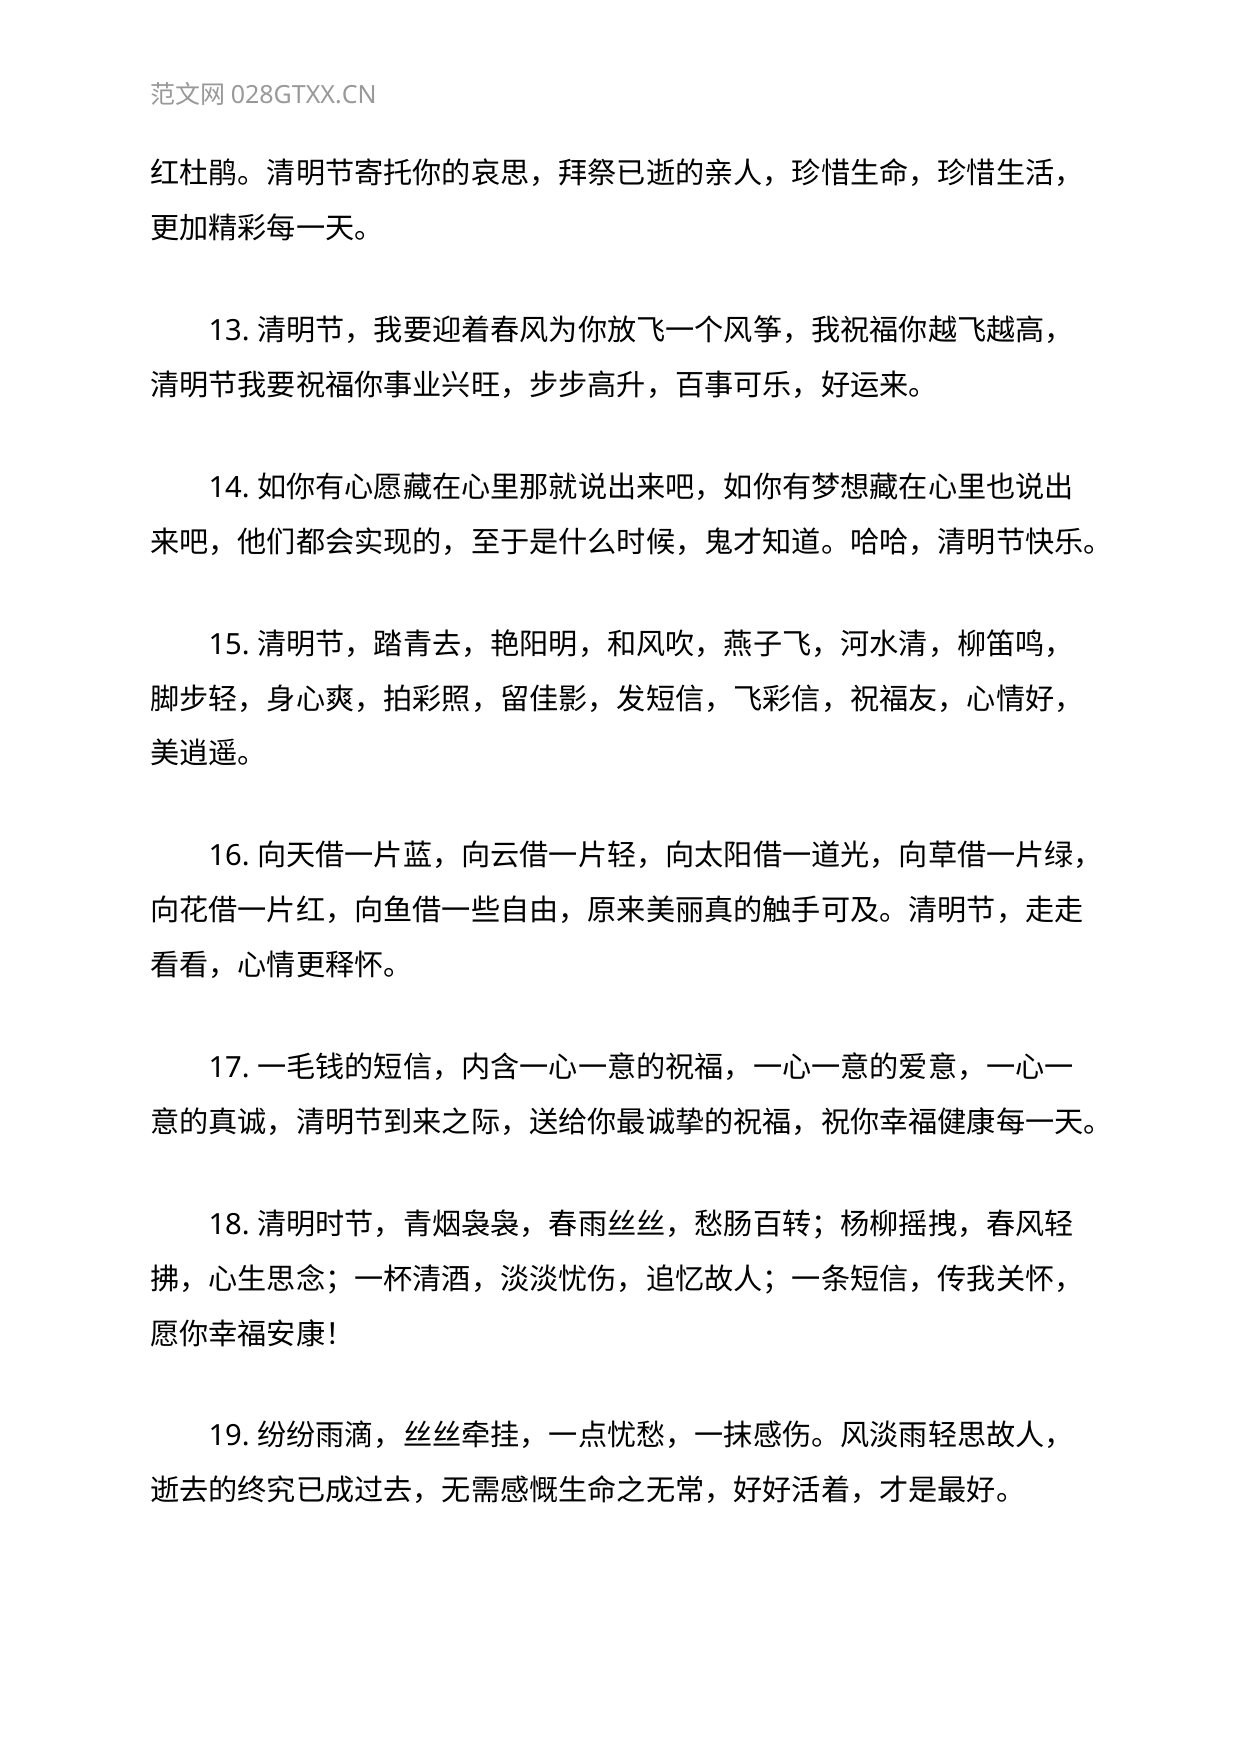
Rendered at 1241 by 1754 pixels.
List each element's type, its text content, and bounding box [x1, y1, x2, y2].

text 17. 一毛钱的短信，内含一心一意的祝福，一心一意的爱意，一心一意的真诚，清明节到来之际，送给你最诚挚的祝福，祝你幸福健康每一天。 [150, 1043, 1090, 1141]
text 16. 向天借一片蓝，向云借一片轻，向太阳借一道光，向草借一片绿，向花借一片红，向鱼借一些自由，原来美丽真的触手可及。清明节，走走看看，心情更释怀。 [150, 832, 1090, 984]
text 19. 纷纷雨滴，丝丝牵挂，一点忧愁，一抹感伤。风淡雨轻思故人，逝去的终究已成过去，无需感慨生命之无常，好好活着，才是最好。 [150, 1412, 1090, 1509]
text 18. 清明时节，青烟袅袅，春雨丝丝，愁肠百转；杨柳摇拽，春风轻拂，心生思念；一杯清酒，淡淡忧伤，追忆故人；一条短信，传我关怀，愿你幸福安康！ [150, 1200, 1090, 1352]
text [150, 150, 1090, 247]
text 14. 如你有心愿藏在心里那就说出来吧，如你有梦想藏在心里也说出来吧，他们都会实现的，至于是什么时候，鬼才知道。哈哈，清明节快乐。 [150, 463, 1090, 561]
text 13. 清明节，我要迎着春风为你放飞一个风筝，我祝福你越飞越高，清明节我要祝福你事业兴旺，步步高升，百事可乐，好运来。 [150, 307, 1090, 404]
text 15. 清明节，踏青去，艳阳明，和风吹，燕子飞，河水清，柳笛鸣，脚步轻，身心爽，拍彩照，留佳影，发短信，飞彩信，祝福友，心情好，美逍遥。 [150, 620, 1090, 772]
